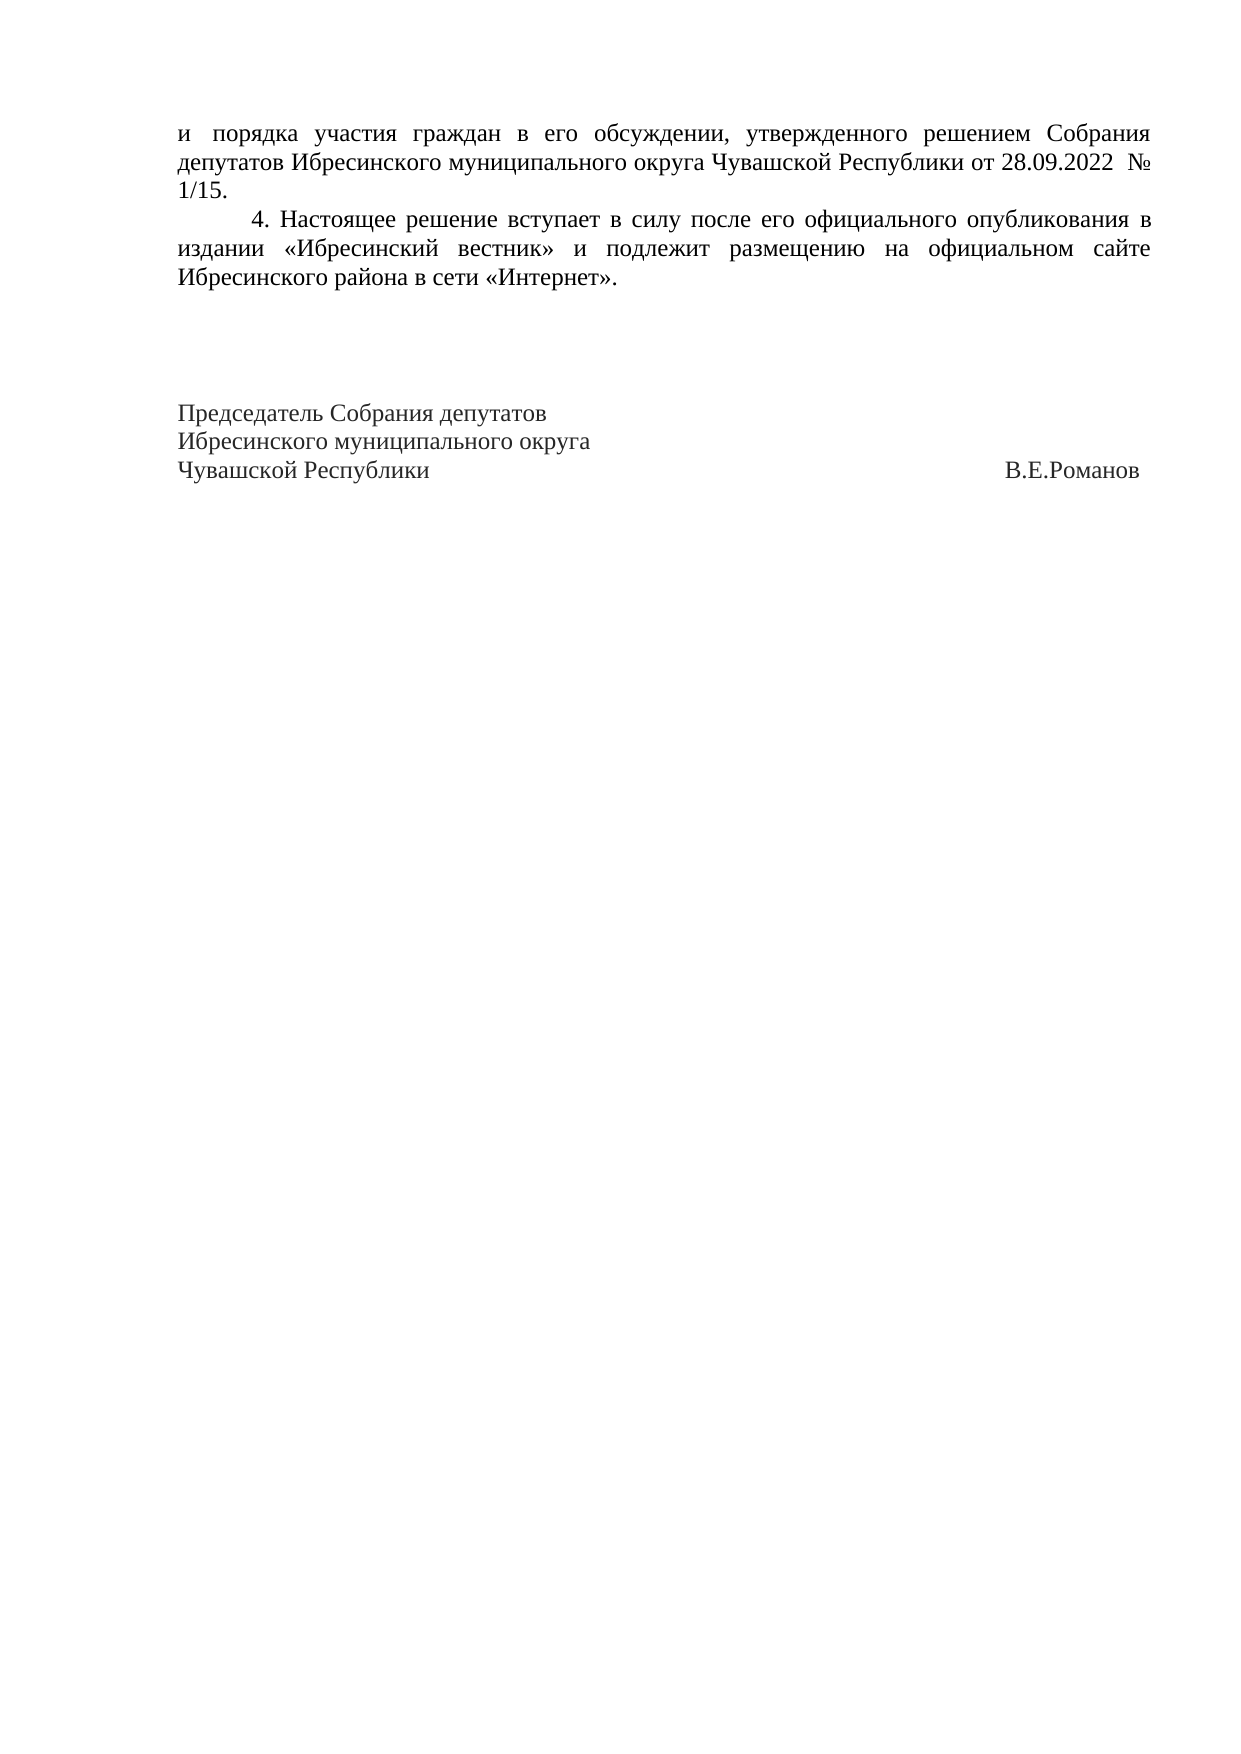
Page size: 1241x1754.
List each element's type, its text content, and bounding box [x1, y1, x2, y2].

text Председатель Собрания депутатов [177, 398, 1152, 426]
text Чувашской Республики В.Е.Романов [177, 455, 1152, 484]
text Ибресинского муниципального округа [177, 426, 1152, 455]
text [177, 118, 1152, 204]
text 4. Настоящее решение вступает в силу после его официального опубликования в издании «Ибресинский вестник» и подлежит размещению на официальном сайте Ибресинского района в сети «Интернет». [177, 204, 1152, 291]
